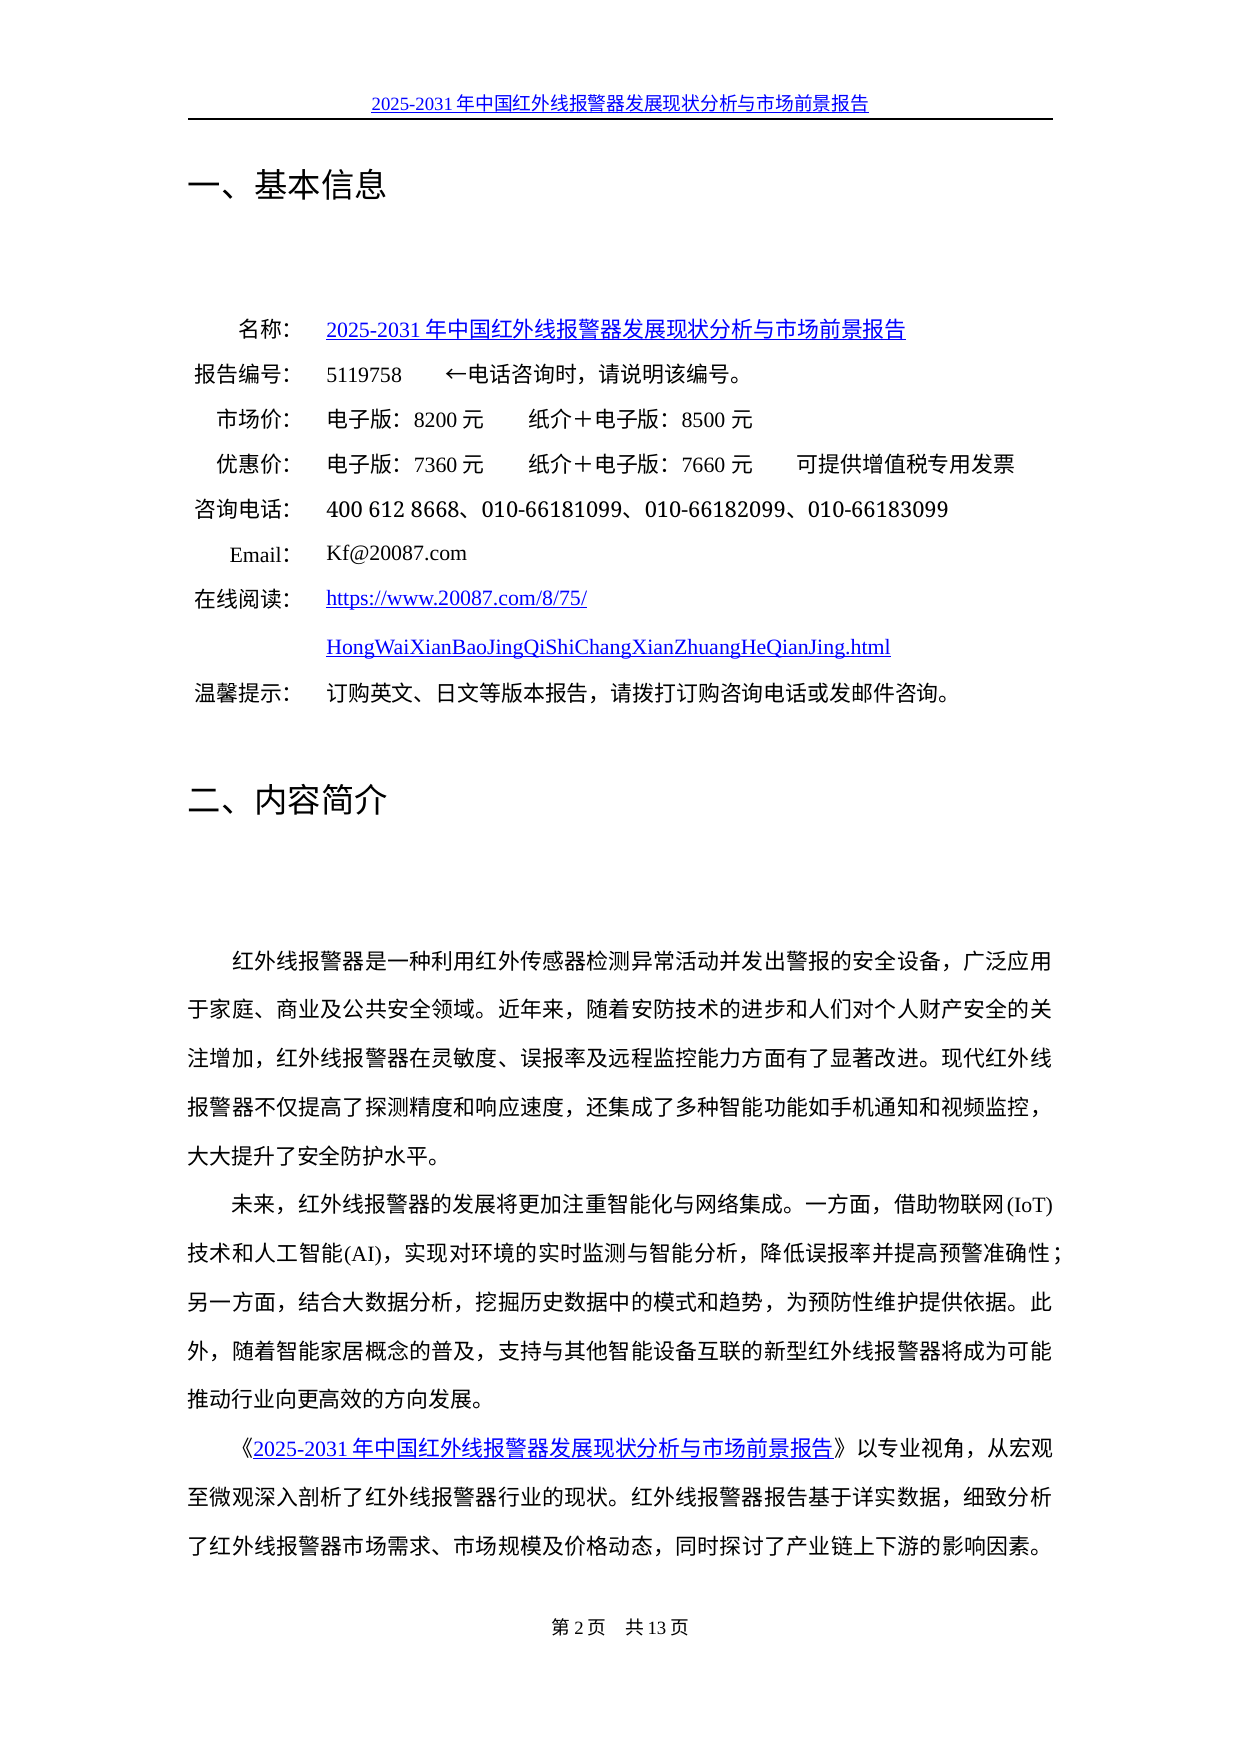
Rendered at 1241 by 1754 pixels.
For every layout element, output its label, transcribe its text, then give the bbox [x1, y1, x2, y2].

table_cell 400 612 8668、010-66181099、010-66182099、010-66183099 [315, 492, 1073, 537]
table_cell 报告编号： [167, 357, 315, 402]
table_cell 温馨提示： [167, 675, 315, 720]
title 一、基本信息 [187, 150, 1053, 215]
table_cell 市场价： [167, 402, 315, 447]
table_cell Kf@20087.com [315, 537, 1073, 582]
table_cell Email： [167, 537, 315, 582]
table_cell 5119758 ←电话咨询时，请说明该编号。 [315, 357, 1073, 402]
table_cell 优惠价： [167, 447, 315, 492]
table_header 名称： [167, 312, 315, 357]
table_cell [315, 582, 1073, 675]
table_cell 电子版：8200 元 纸介＋电子版：8500 元 [315, 402, 1073, 447]
table_cell 咨询电话： [167, 492, 315, 537]
table_cell 订购英文、日文等版本报告，请拨打订购咨询电话或发邮件咨询。 [315, 675, 1073, 720]
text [187, 943, 1053, 1561]
table_cell 在线阅读： [167, 582, 315, 675]
table_header 2025-2031年中国红外线报警器发展现状分析与市场前景报告 [315, 312, 1073, 357]
title 二、内容简介 [187, 766, 1053, 831]
table_cell 电子版：7360 元 纸介＋电子版：7660 元 可提供增值税专用发票 [315, 447, 1073, 492]
